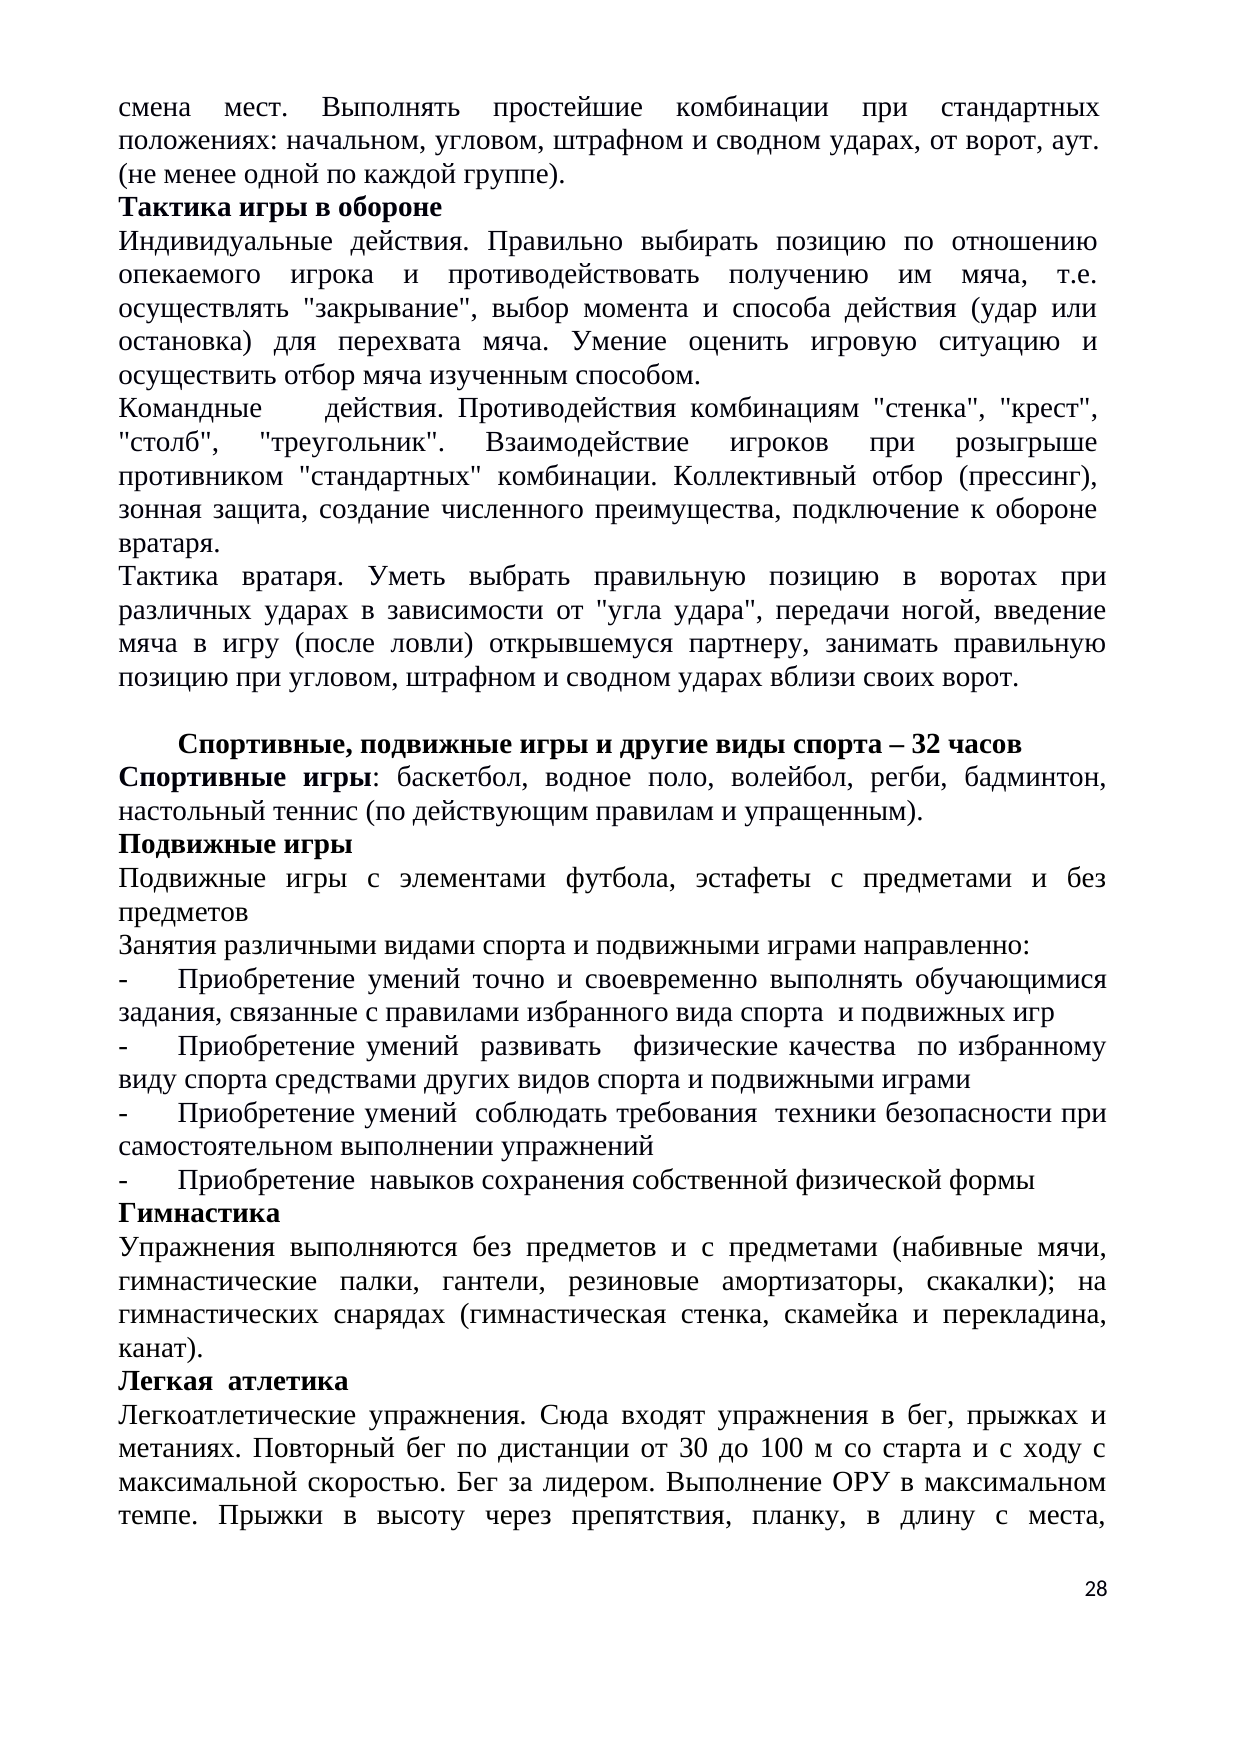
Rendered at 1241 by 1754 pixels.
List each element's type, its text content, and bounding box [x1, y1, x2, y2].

text Упражнения выполняются без предметов и с предметами (набивные мячи, гимнастические палки, гантели, резиновые амортизаторы, скакалки); на гимнастических снарядах (гимнастическая стенка, скамейка и перекладина, канат). [118, 1229, 1107, 1363]
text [118, 89, 1101, 189]
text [118, 1397, 1107, 1531]
text Тактика вратаря. Уметь выбрать правильную позицию в воротах при различных ударах в зависимости от "угла удара", передачи ногой, введение мяча в игру (после ловли) открывшемуся партнеру, занимать правильную позицию при угловом, штрафном и сводном ударах вблизи своих ворот. [118, 558, 1107, 692]
text Спортивные игры: баскетбол, водное поло, волейбол, регби, бадминтон, настольный теннис (по действующим правилам и упращенным). [118, 759, 1107, 827]
text Легкая атлетика [118, 1363, 1107, 1397]
text Спортивные, подвижные игры и другие виды спорта – 32 часов [177, 726, 1107, 759]
list Приобретение умений точно и своевременно выполнять обучающимися задания, связанные с правилами избранного вида спорта и подвижных игр [118, 961, 1107, 1028]
text Гимнастика [118, 1196, 1107, 1229]
list Приобретение навыков сохранения собственной физической формы [118, 1162, 1107, 1196]
text Подвижные игры [118, 827, 1107, 860]
text Подвижные игры с элементами футбола, эстафеты с предметами и без предметов [118, 860, 1107, 927]
text Индивидуальные действия. Правильно выбирать позицию по отношению опекаемого игрока и противодействовать получению им мяча, т.е. осуществлять "закрывание", выбор момента и способа действия (удар или остановка) для перехвата мяча. Умение оценить игровую ситуацию и осуществить отбор мяча изученным способом. [118, 223, 1098, 391]
text Командные действия. Противодействия комбинациям "стенка", "крест", "столб", "треугольник". Взаимодействие игроков при розыгрыше противником "стандартных" комбинации. Коллективный отбор (прессинг), зонная защита, создание численного преимущества, подключение к обороне вратаря. [118, 391, 1098, 558]
text Занятия различными видами спорта и подвижными играми направленно: [118, 927, 1107, 961]
list Приобретение умений соблюдать требования техники безопасности при самостоятельном выполнении упражнений [118, 1095, 1107, 1162]
list Приобретение умений развивать физические качества по избранному виду спорта средствами других видов спорта и подвижными играми [118, 1028, 1107, 1095]
text Тактика игры в обороне [118, 189, 728, 223]
